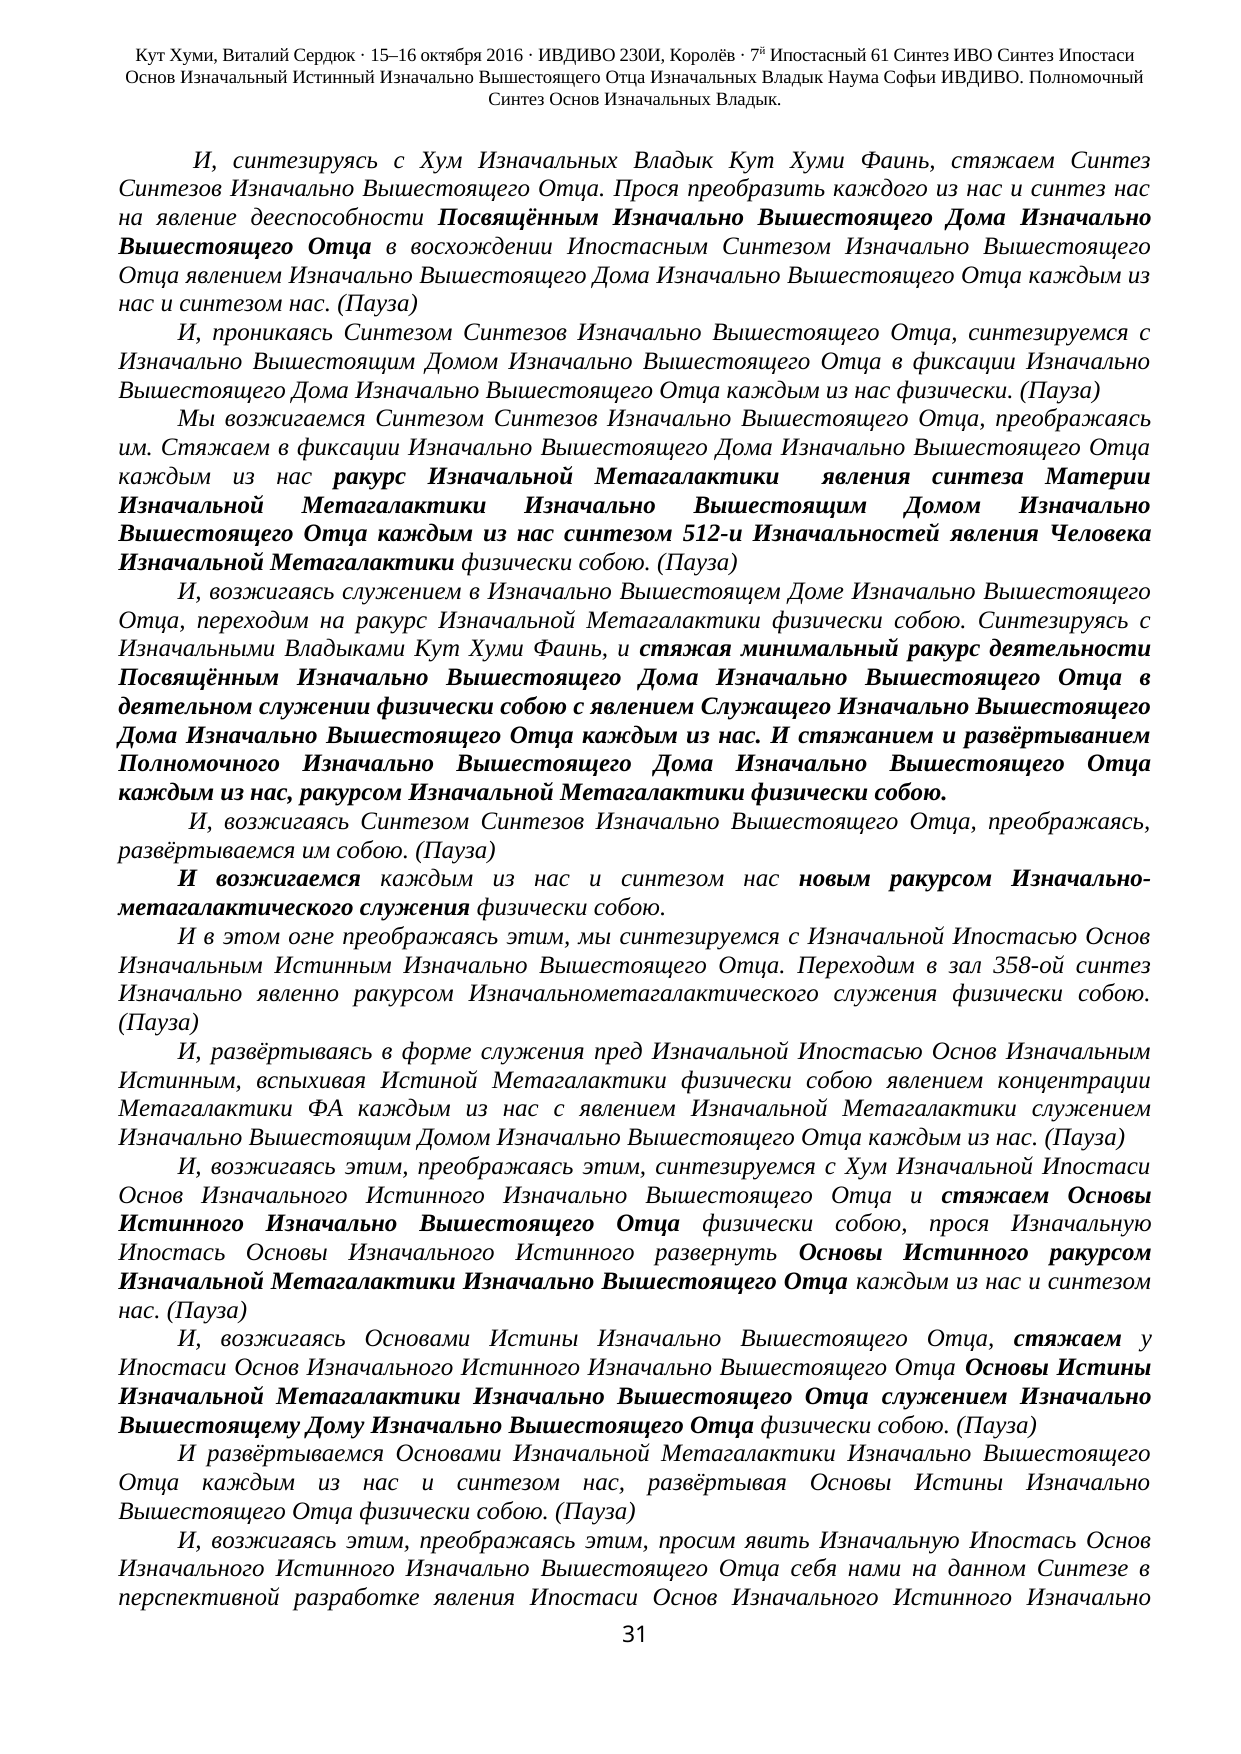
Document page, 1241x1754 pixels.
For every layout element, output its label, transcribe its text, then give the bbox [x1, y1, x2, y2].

text И возжигаемся каждым из нас и синтезом нас новым ракурсом Изначально-метагалактического служения физически собою. [118, 863, 1152, 921]
text И развёртываемся Основами Изначальной Метагалактики Изначально Вышестоящего Отца каждым из нас и синтезом нас, развёртывая Основы Истины Изначально Вышестоящего Отца физически собою. (Пауза) [118, 1438, 1152, 1525]
text И, возжигаясь Синтезом Синтезов Изначально Вышестоящего Отца, преображаясь, развёртываемся им собою. (Пауза) [118, 806, 1152, 863]
text Мы возжигаемся Синтезом Синтезов Изначально Вышестоящего Отца, преображаясь им. Стяжаем в фиксации Изначально Вышестоящего Дома Изначально Вышестоящего Отца каждым из нас ракурс Изначальной Метагалактики явления синтеза Материи Изначальной Метагалактики Изначально Вышестоящим Домом Изначально Вышестоящего Отца каждым из нас синтезом 512-и Изначальностей явления Человека Изначальной Метагалактики физически собою. (Пауза) [118, 403, 1152, 576]
text И, возжигаясь Основами Истины Изначально Вышестоящего Отца, стяжаем у Ипостаси Основ Изначального Истинного Изначально Вышестоящего Отца Основы Истины Изначальной Метагалактики Изначально Вышестоящего Отца служением Изначально Вышестоящему Дому Изначально Вышестоящего Отца физически собою. (Пауза) [118, 1323, 1152, 1438]
text И, синтезируясь с Хум Изначальных Владык Кут Хуми Фаинь, стяжаем Синтез Синтезов Изначально Вышестоящего Отца. Прося преобразить каждого из нас и синтез нас на явление дееспособности Посвящённым Изначально Вышестоящего Дома Изначально Вышестоящего Отца в восхождении Ипостасным Синтезом Изначально Вышестоящего Отца явлением Изначально Вышестоящего Дома Изначально Вышестоящего Отца каждым из нас и синтезом нас. (Пауза) [118, 145, 1152, 317]
text И, развёртываясь в форме служения пред Изначальной Ипостасью Основ Изначальным Истинным, вспыхивая Истиной Метагалактики физически собою явлением концентрации Метагалактики ФА каждым из нас с явлением Изначальной Метагалактики служением Изначально Вышестоящим Домом Изначально Вышестоящего Отца каждым из нас. (Пауза) [118, 1036, 1152, 1151]
text И, проникаясь Синтезом Синтезов Изначально Вышестоящего Отца, синтезируемся с Изначально Вышестоящим Домом Изначально Вышестоящего Отца в фиксации Изначально Вышестоящего Дома Изначально Вышестоящего Отца каждым из нас физически. (Пауза) [118, 317, 1152, 403]
text И, возжигаясь служением в Изначально Вышестоящем Доме Изначально Вышестоящего Отца, переходим на ракурс Изначальной Метагалактики физически собою. Синтезируясь с Изначальными Владыками Кут Хуми Фаинь, и стяжая минимальный ракурс деятельности Посвящённым Изначально Вышестоящего Дома Изначально Вышестоящего Отца в деятельном служении физически собою с явлением Служащего Изначально Вышестоящего Дома Изначально Вышестоящего Отца каждым из нас. И стяжанием и развёртыванием Полномочного Изначально Вышестоящего Дома Изначально Вышестоящего Отца каждым из нас, ракурсом Изначальной Метагалактики физически собою. [118, 576, 1152, 806]
text И в этом огне преображаясь этим, мы синтезируемся с Изначальной Ипостасью Основ Изначальным Истинным Изначально Вышестоящего Отца. Переходим в зал 358-ой синтез Изначально явленно ракурсом Изначальнометагалактического служения физически собою. (Пауза) [118, 921, 1152, 1036]
text И, возжигаясь этим, преображаясь этим, синтезируемся с Хум Изначальной Ипостаси Основ Изначального Истинного Изначально Вышестоящего Отца и стяжаем Основы Истинного Изначально Вышестоящего Отца физически собою, прося Изначальную Ипостась Основы Изначального Истинного развернуть Основы Истинного ракурсом Изначальной Метагалактики Изначально Вышестоящего Отца каждым из нас и синтезом нас. (Пауза) [118, 1151, 1152, 1323]
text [118, 1525, 1152, 1611]
